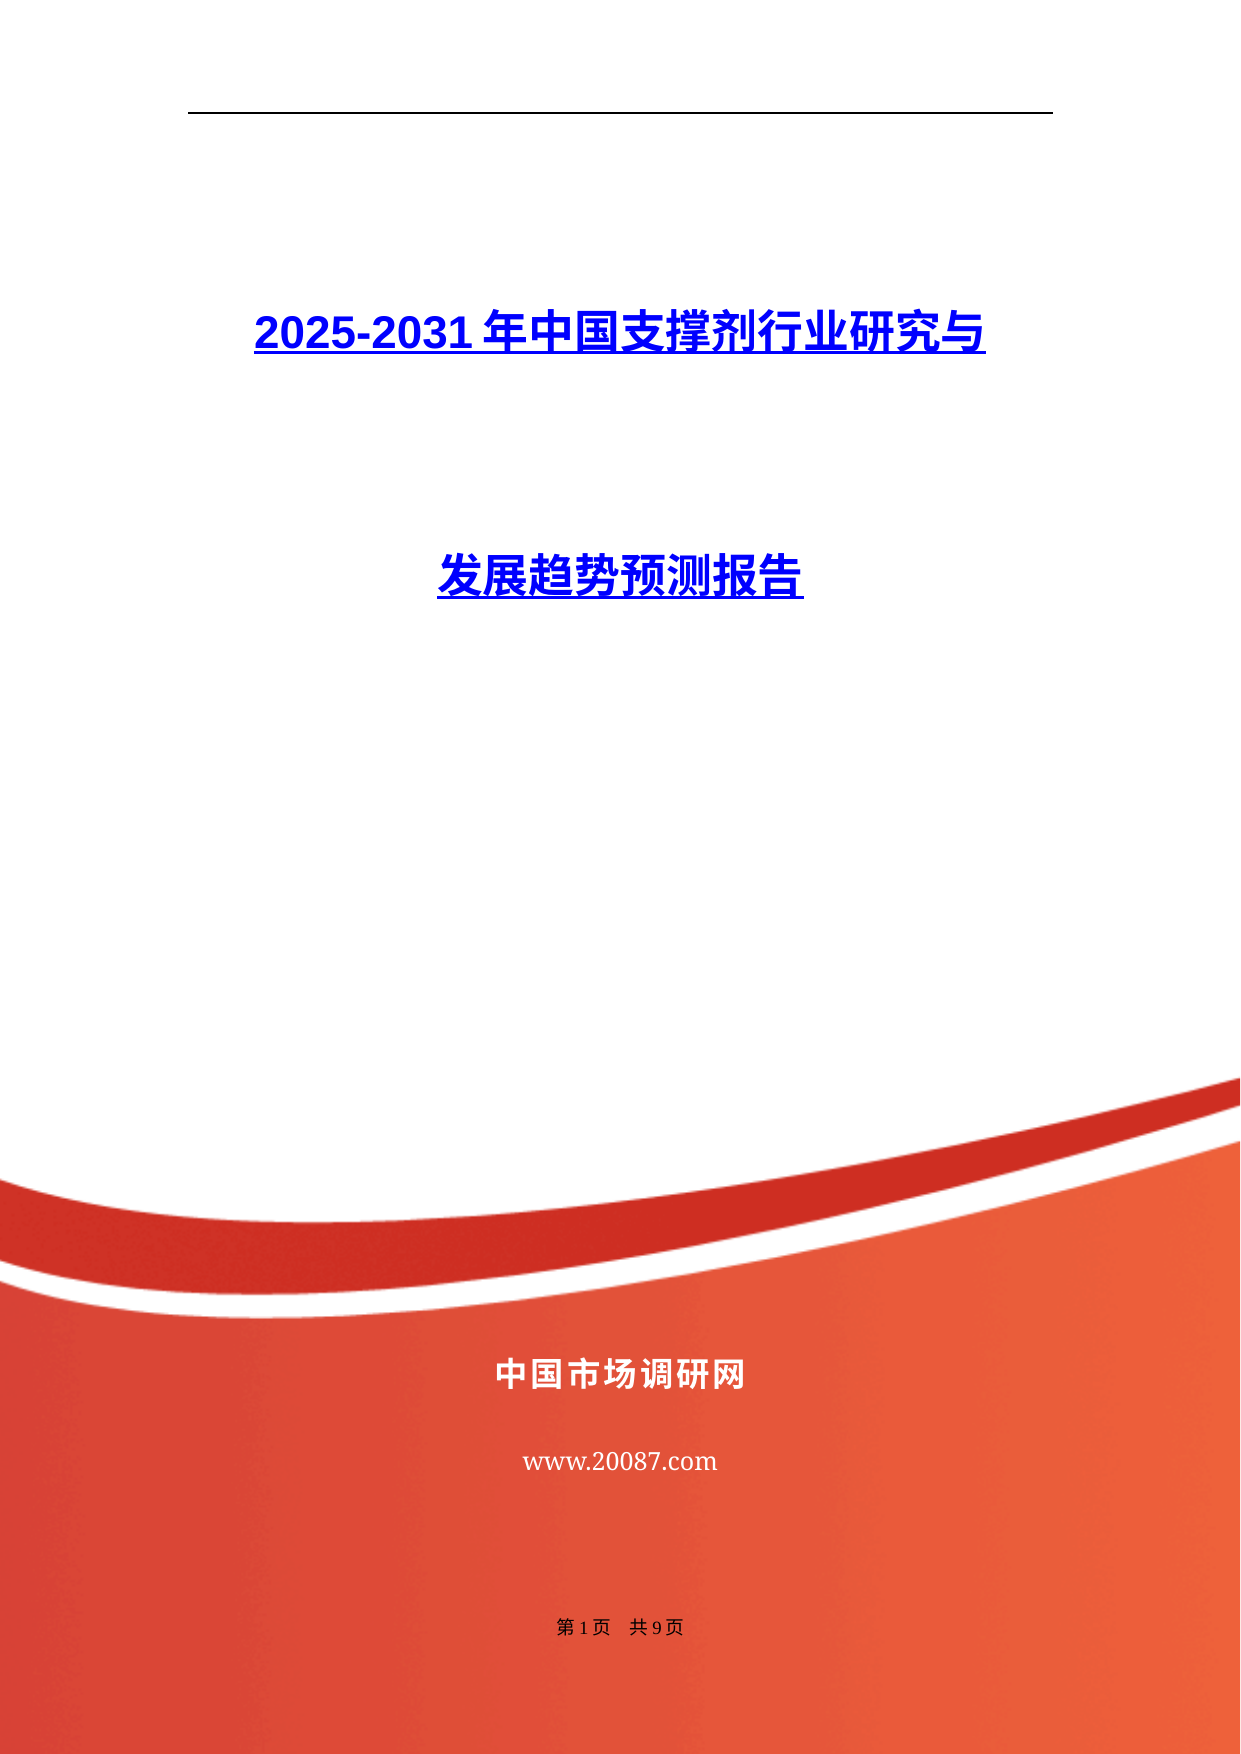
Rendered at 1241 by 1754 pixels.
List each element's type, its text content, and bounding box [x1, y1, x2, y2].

table_header 2025-2031年中国支撑剂行业研究与发展趋势预测报告 [188, 207, 1053, 773]
subtitle 中国市场调研网 [187, 1339, 1053, 1404]
picture [0, 1006, 1241, 1754]
text www.20087.com [187, 1428, 1053, 1493]
